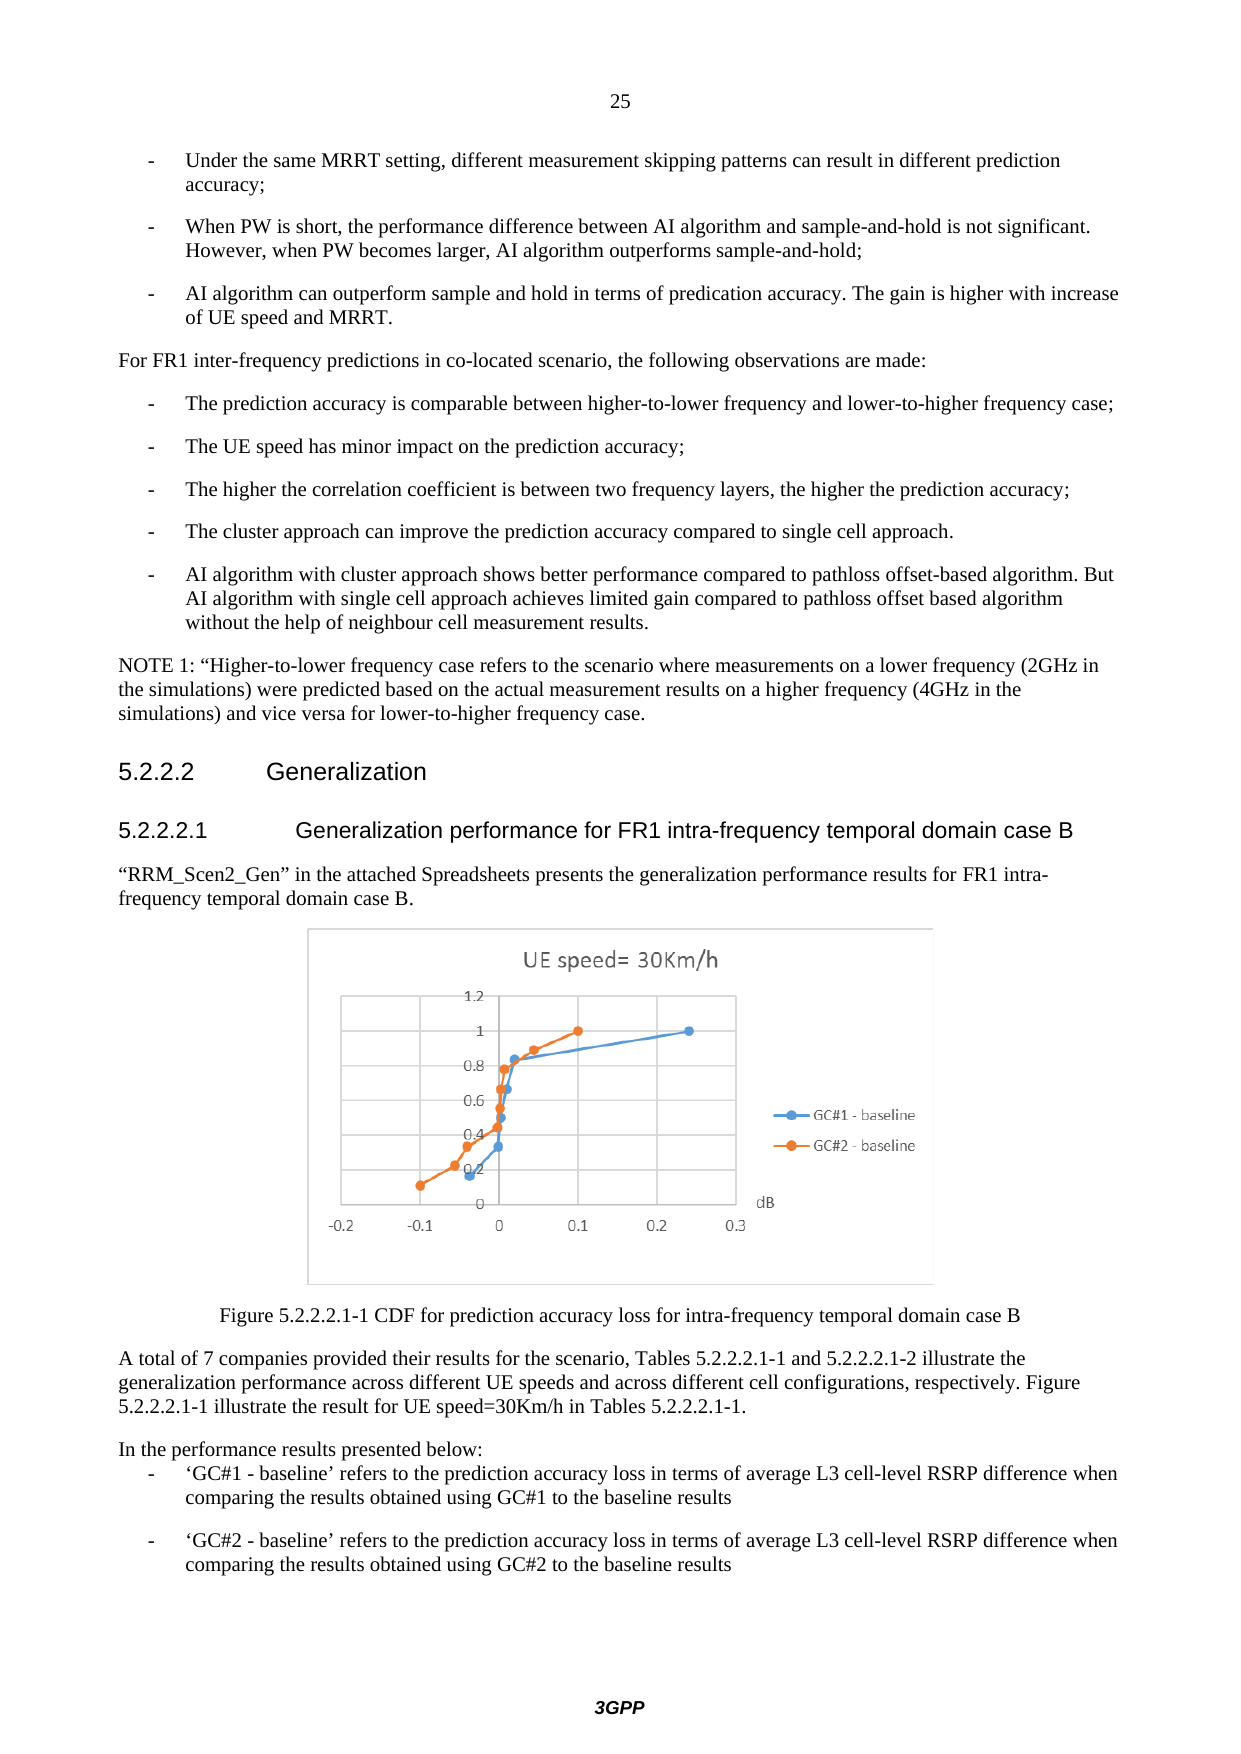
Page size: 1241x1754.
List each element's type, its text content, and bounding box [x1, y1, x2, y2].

subtitle 5.2.2.2.1 Generalization performance for FR1 intra-frequency temporal domain case B [118, 817, 1122, 843]
list Under the same MRRT setting, different measurement skipping patterns can result in different prediction accuracy; [148, 147, 1122, 196]
text Figure 5.2.2.2.1-1 CDF for prediction accuracy loss for intra-frequency temporal domain case B [118, 1303, 1122, 1327]
list AI algorithm with cluster approach shows better performance compared to pathloss offset-based algorithm. But AI algorithm with single cell approach achieves limited gain compared to pathloss offset based algorithm without the help of neighbour cell measurement results. [148, 562, 1122, 634]
subtitle 5.2.2.2 Generalization [118, 757, 1122, 785]
list ‘GC#2 - baseline’ refers to the prediction accuracy loss in terms of average L3 cell-level RSRP difference when comparing the results obtained using GC#2 to the baseline results [148, 1528, 1122, 1576]
list ‘GC#1 - baseline’ refers to the prediction accuracy loss in terms of average L3 cell-level RSRP difference when comparing the results obtained using GC#1 to the baseline results [148, 1461, 1122, 1509]
text In the performance results presented below: [118, 1437, 1122, 1461]
picture [307, 928, 934, 1285]
text A total of 7 companies provided their results for the scenario, Tables 5.2.2.2.1-1 and 5.2.2.2.1-2 illustrate the generalization performance across different UE speeds and across different cell configurations, respectively. Figure 5.2.2.2.1-1 illustrate the result for UE speed=30Km/h in Tables 5.2.2.2.1-1. [118, 1346, 1122, 1418]
text “RRM_Scen2_Gen” in the attached Spreadsheets presents the generalization performance results for FR1 intra-frequency temporal domain case B. [118, 862, 1122, 910]
list The UE speed has minor impact on the prediction accuracy; [148, 434, 1122, 458]
list The cluster approach can improve the prediction accuracy compared to single cell approach. [148, 519, 1122, 543]
list The prediction accuracy is comparable between higher-to-lower frequency and lower-to-higher frequency case; [148, 391, 1122, 415]
list AI algorithm can outperform sample and hold in terms of predication accuracy. The gain is higher with increase of UE speed and MRRT. [148, 281, 1122, 329]
list When PW is short, the performance difference between AI algorithm and sample-and-hold is not significant. However, when PW becomes larger, AI algorithm outperforms sample-and-hold; [148, 214, 1122, 262]
text NOTE 1: “Higher-to-lower frequency case refers to the scenario where measurements on a lower frequency (2GHz in the simulations) were predicted based on the actual measurement results on a higher frequency (4GHz in the simulations) and vice versa for lower-to-higher frequency case. [118, 653, 1122, 725]
list The higher the correlation coefficient is between two frequency layers, the higher the prediction accuracy; [148, 477, 1122, 501]
text For FR1 inter-frequency predictions in co-located scenario, the following observations are made: [118, 348, 1122, 372]
